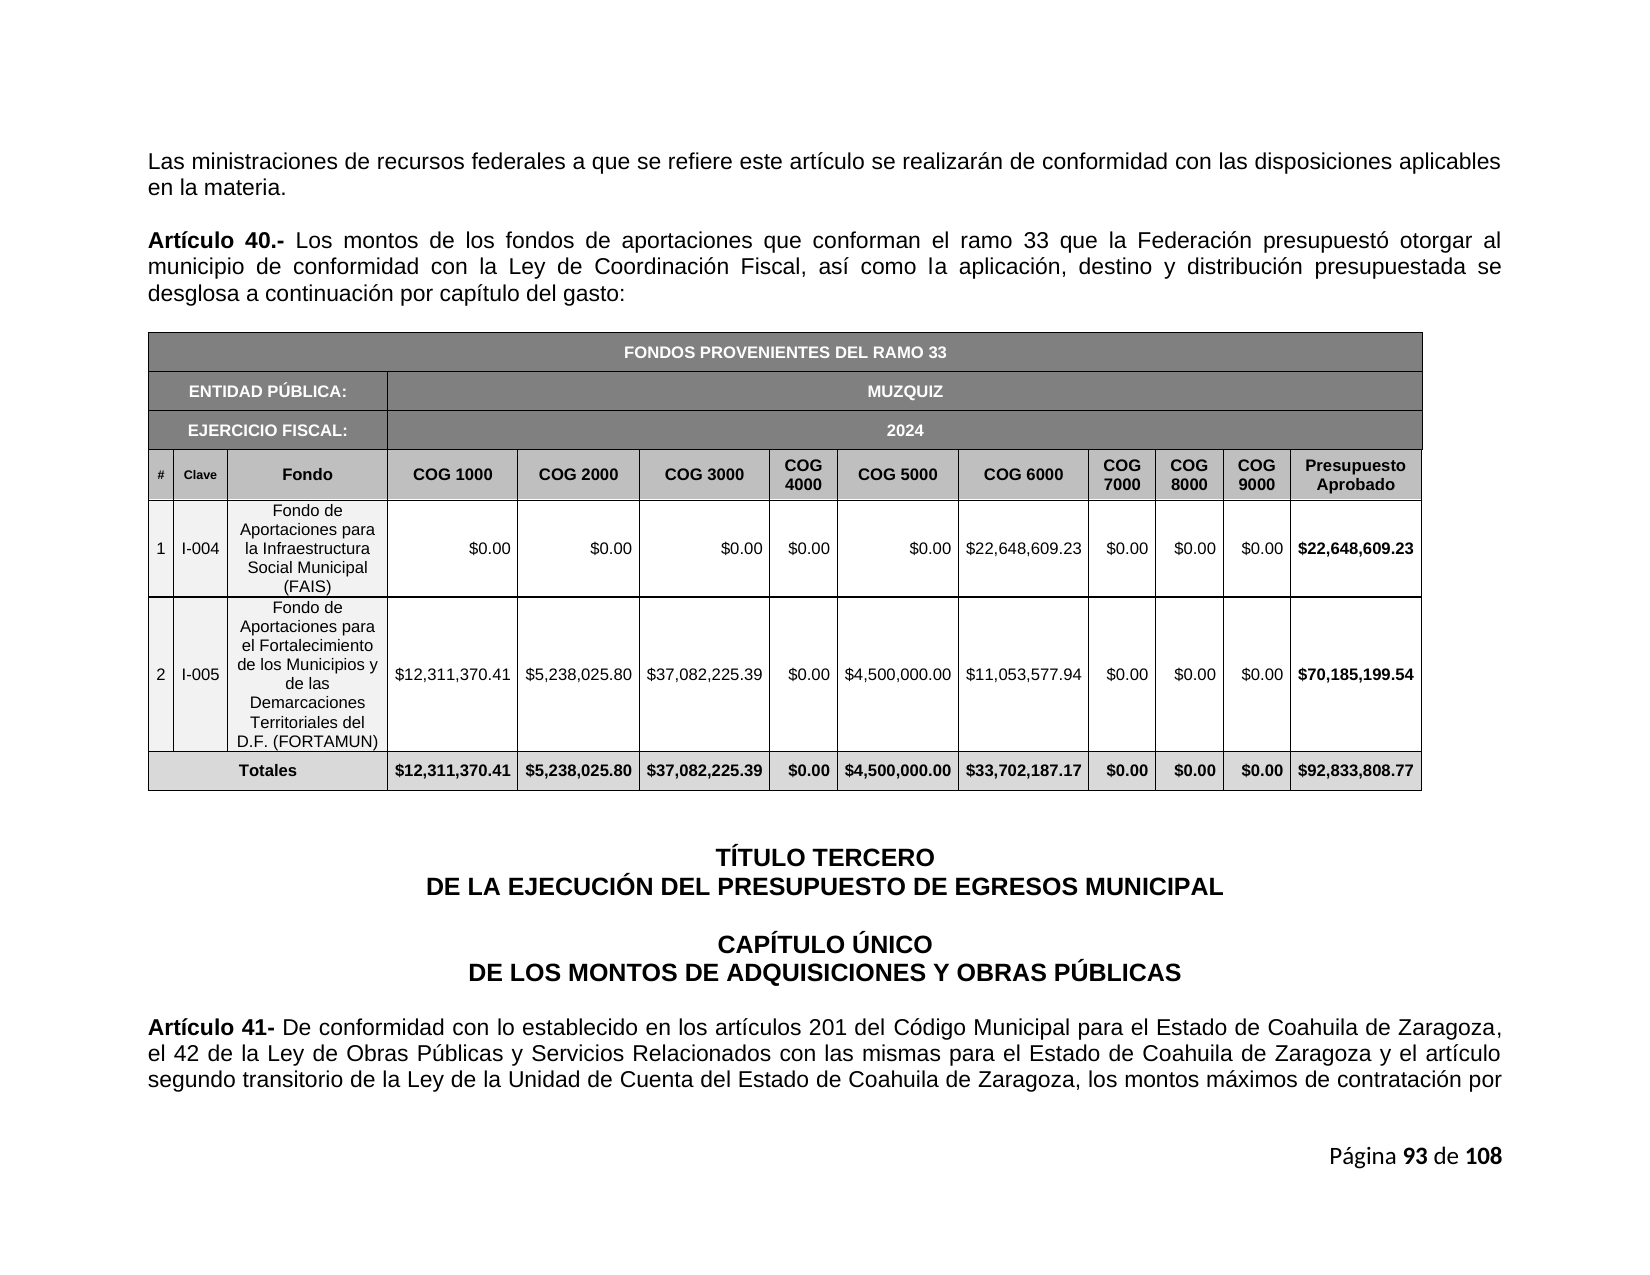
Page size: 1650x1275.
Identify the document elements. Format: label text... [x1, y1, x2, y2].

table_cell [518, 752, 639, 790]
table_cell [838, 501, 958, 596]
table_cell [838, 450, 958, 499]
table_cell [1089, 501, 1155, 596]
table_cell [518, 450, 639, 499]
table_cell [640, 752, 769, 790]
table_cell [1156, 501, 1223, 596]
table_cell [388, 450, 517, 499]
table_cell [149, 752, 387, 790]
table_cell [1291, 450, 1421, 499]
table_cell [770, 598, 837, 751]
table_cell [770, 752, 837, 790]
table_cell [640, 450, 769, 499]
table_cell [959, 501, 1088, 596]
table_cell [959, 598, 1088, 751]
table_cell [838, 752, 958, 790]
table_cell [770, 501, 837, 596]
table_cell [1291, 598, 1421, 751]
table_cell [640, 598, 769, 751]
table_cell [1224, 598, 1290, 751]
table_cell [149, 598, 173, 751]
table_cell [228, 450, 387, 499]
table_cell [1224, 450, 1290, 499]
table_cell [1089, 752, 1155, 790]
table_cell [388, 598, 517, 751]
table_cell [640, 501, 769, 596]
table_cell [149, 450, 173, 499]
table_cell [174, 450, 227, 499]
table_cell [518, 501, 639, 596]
text Las ministraciones de recursos federales a que se refiere este artículo se realizarán de conformidad con las disposiciones aplicables en la materia. [148, 148, 1502, 200]
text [148, 1013, 1502, 1093]
text CAPÍTULO ÚNICO [148, 930, 1502, 958]
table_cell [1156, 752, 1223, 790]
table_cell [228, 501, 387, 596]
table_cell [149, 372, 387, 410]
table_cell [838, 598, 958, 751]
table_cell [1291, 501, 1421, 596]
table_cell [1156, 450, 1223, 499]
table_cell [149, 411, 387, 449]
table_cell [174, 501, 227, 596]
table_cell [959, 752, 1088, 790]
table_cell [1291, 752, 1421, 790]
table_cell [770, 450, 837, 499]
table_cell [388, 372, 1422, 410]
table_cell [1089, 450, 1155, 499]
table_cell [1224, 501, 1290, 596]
text DE LA EJECUCIÓN DEL PRESUPUESTO DE EGRESOS MUNICIPAL [148, 872, 1502, 901]
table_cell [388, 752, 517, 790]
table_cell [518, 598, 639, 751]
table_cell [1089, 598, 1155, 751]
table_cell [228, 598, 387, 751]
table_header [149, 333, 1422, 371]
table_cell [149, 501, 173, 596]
text TÍTULO TERCERO [148, 843, 1502, 872]
text DE LOS MONTOS DE ADQUISICIONES Y OBRAS PÚBLICAS [148, 958, 1502, 987]
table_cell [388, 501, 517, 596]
text Artículo 40.- Los montos de los fondos de aportaciones que conforman el ramo 33 que la Federación presupuestó otorgar al municipio de conformidad con la Ley de Coordinación Fiscal, así como la aplicación, destino y distribución presupuestada se desglosa a continuación por capítulo del gasto: [148, 227, 1502, 306]
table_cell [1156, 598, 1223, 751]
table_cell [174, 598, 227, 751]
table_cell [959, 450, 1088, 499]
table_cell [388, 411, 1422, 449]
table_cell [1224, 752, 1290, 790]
